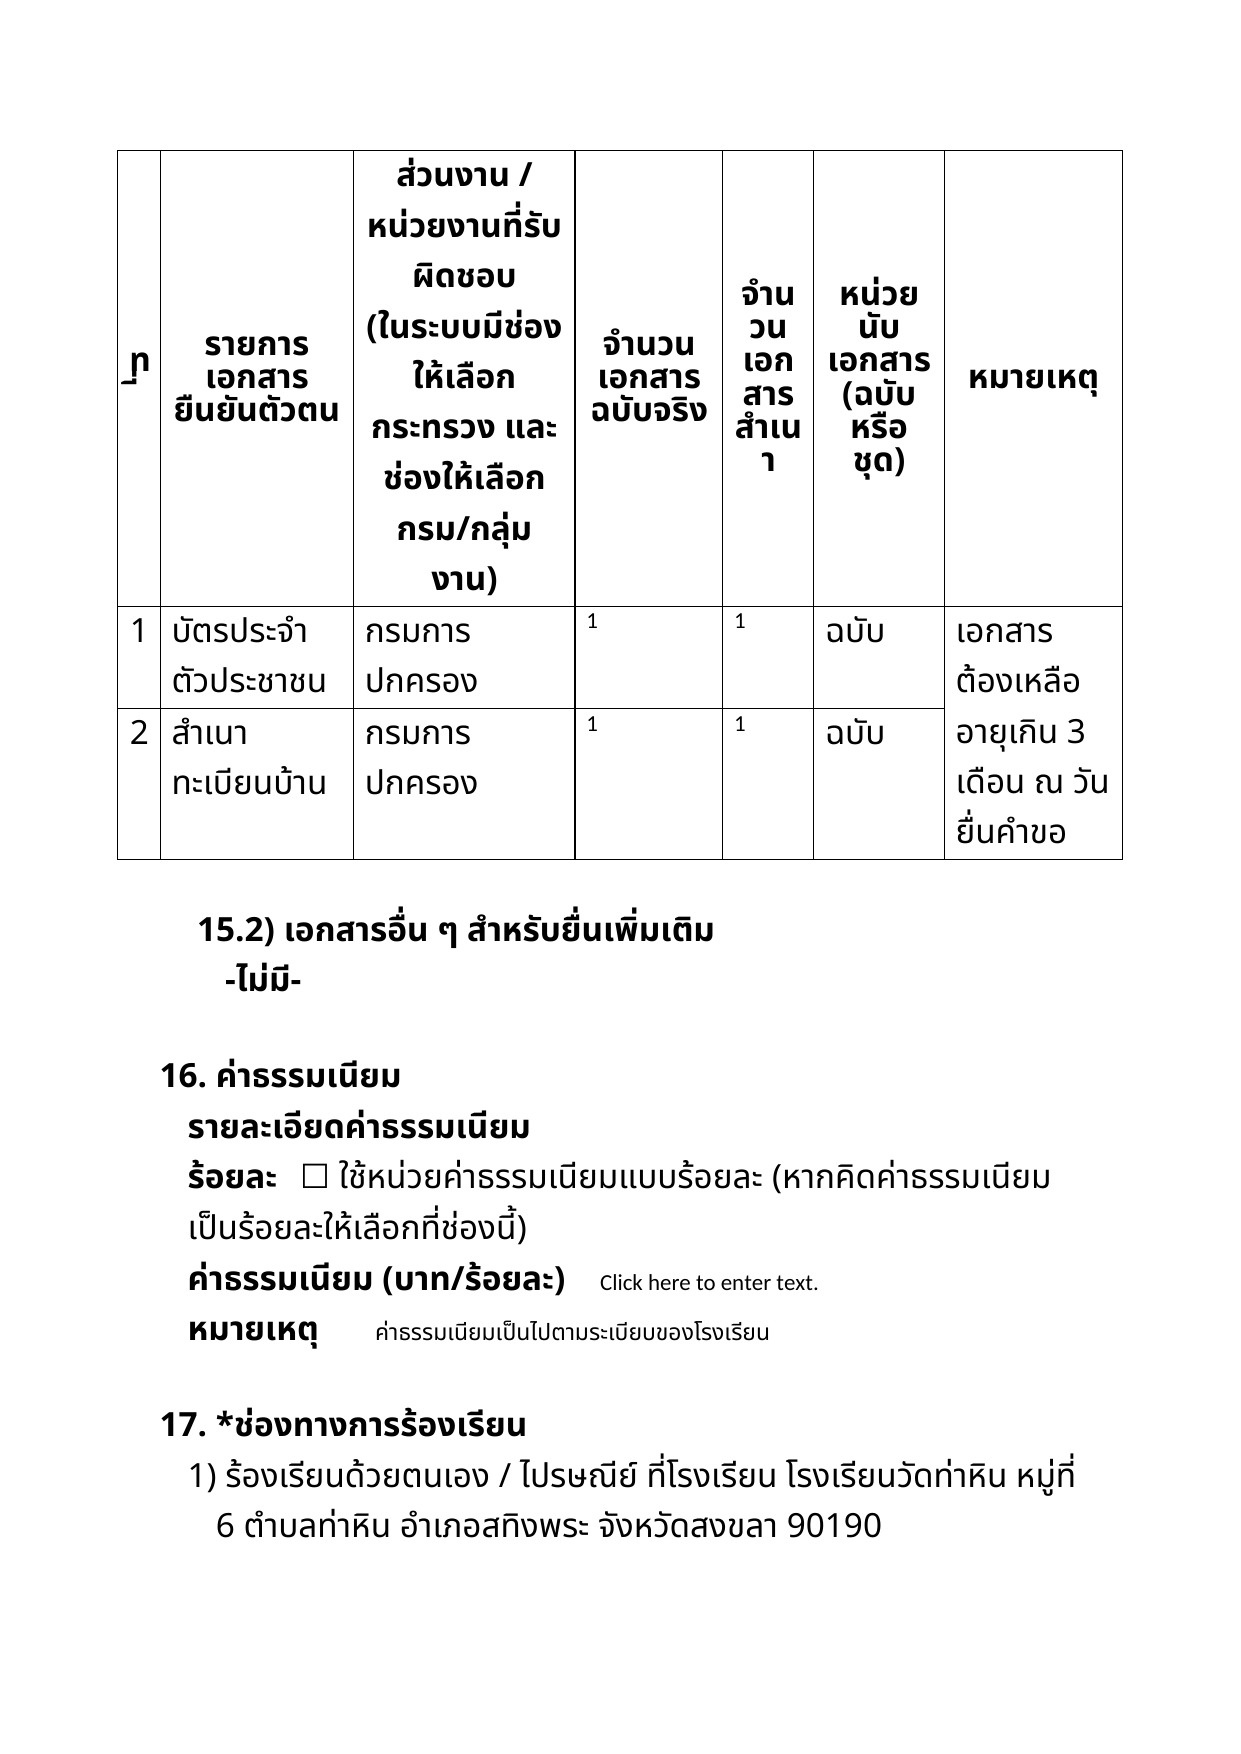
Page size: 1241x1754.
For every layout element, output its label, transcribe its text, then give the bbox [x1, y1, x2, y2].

table_cell [161, 709, 353, 859]
table_cell 2 [118, 709, 160, 859]
list รายละเอียดค่าธรรมเนียม [187, 1103, 1090, 1153]
table_header รายการเอกสารยืนยันตัวตน [161, 151, 353, 606]
list ค่าธรรมเนียม (บาท/ร้อยละ) [187, 1254, 1090, 1305]
list ร้อยละ ใช้หน่วยค่าธรรมเนียมแบบร้อยละ (หากคิดค่าธรรมเนียมเป็นร้อยละให้เลือกที่ช่องนี้) [187, 1153, 1090, 1254]
table_header หมายเหตุ [945, 151, 1122, 606]
table_cell [161, 607, 353, 708]
table_header จำนวนเอกสาร สำเนา [723, 151, 813, 606]
table_cell ฉบับ [814, 607, 944, 708]
table_header ส่วนงาน / หน่วยงานที่รับผิดชอบ (ในระบบมีช่องให้เลือกกระทรวง และช่องให้เลือก กรม/กลุ่มงาน) [354, 151, 574, 606]
table_header หน่วยนับเอกสาร (ฉบับ หรือ ชุด) [814, 151, 944, 606]
table_header ที่ [118, 151, 160, 606]
table_cell เอกสาร ต้องเหลืออายุเกิน 3 เดือน ณ วันยื่นคำขอ [945, 607, 1122, 859]
table_cell 1 [118, 607, 160, 708]
table_cell กรมการปกครอง [354, 709, 574, 859]
table_header จำนวนเอกสาร ฉบับจริง [576, 151, 722, 606]
list 17. *ช่องทางการร้องเรียน [159, 1401, 1090, 1451]
table_cell ฉบับ [814, 709, 944, 859]
table_cell กรมการปกครอง [354, 607, 574, 708]
text 15.2) เอกสารอื่น ๆ สำหรับยื่นเพิ่มเติม [197, 905, 1090, 956]
list 16. ค่าธรรมเนียม [159, 1052, 1090, 1103]
text 1) ร้องเรียนด้วยตนเอง / ไปรษณีย์ ที่โรงเรียน โรงเรียนวัดท่าหิน หมู่ที่ 6 ตำบลท่าหิน อำเภอสทิงพระ จังหวัดสงขลา 90190 [187, 1451, 1090, 1553]
text -ไม่มี- [150, 956, 1090, 1007]
list หมายเหตุ [187, 1305, 1090, 1355]
